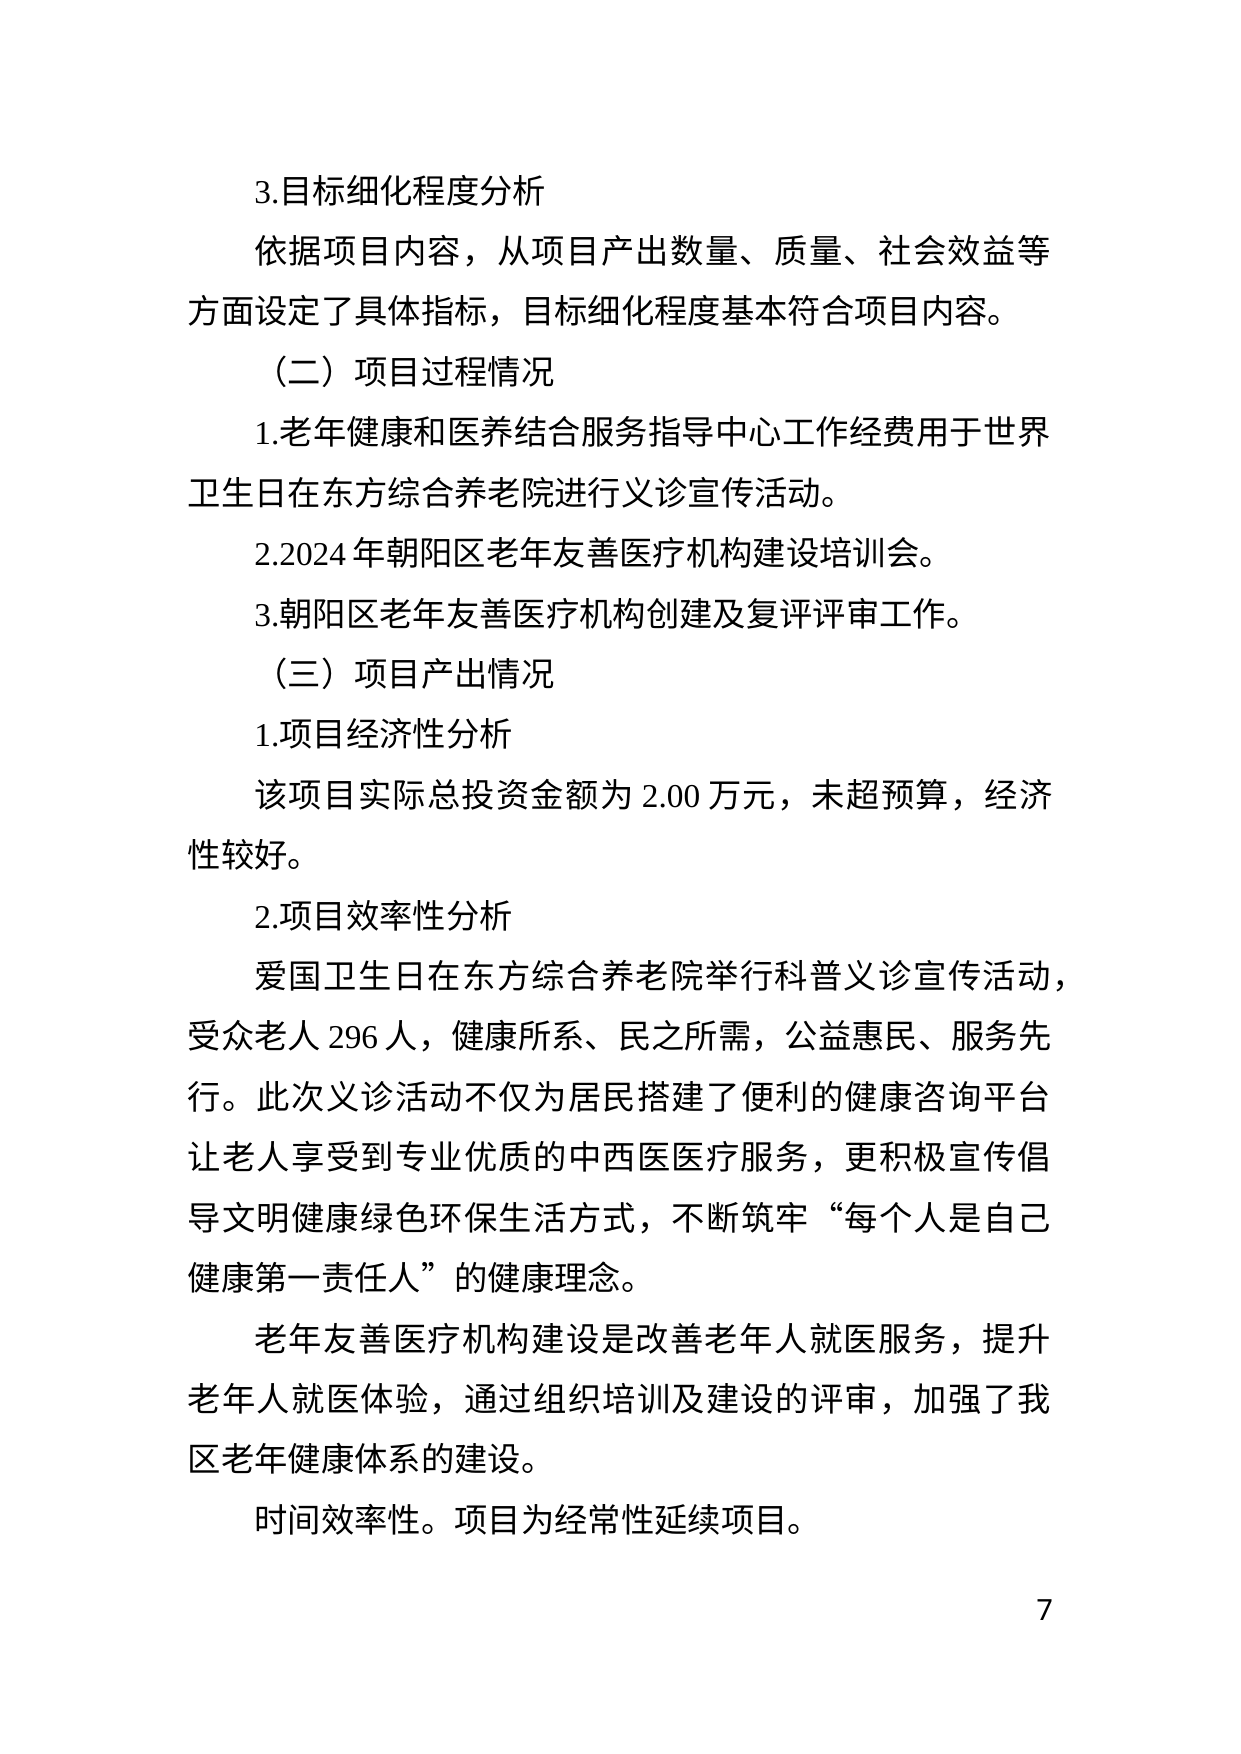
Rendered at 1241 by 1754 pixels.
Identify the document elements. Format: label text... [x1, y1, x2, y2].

text （三）项目产出情况 [187, 638, 1053, 698]
text 2.2024年朝阳区老年友善医疗机构建设培训会。 [187, 517, 1053, 578]
text 3.目标细化程度分析 [187, 155, 1053, 215]
text 爱国卫生日在东方综合养老院举行科普义诊宣传活动，受众老人296人，健康所系、民之所需，公益惠民、服务先行。此次义诊活动不仅为居民搭建了便利的健康咨询平台，让老人享受到专业优质的中西医医疗服务，更积极宣传倡导文明健康绿色环保生活方式，不断筑牢“每个人是自己健康第一责任人”的健康理念。 [187, 940, 1053, 1303]
text 2.项目效率性分析 [187, 880, 1053, 940]
text 该项目实际总投资金额为2.00万元，未超预算，经济性较好。 [187, 759, 1053, 880]
text 3.朝阳区老年友善医疗机构创建及复评评审工作。 [187, 578, 1053, 638]
text （二）项目过程情况 [187, 336, 1053, 396]
text 依据项目内容，从项目产出数量、质量、社会效益等方面设定了具体指标，目标细化程度基本符合项目内容。 [187, 215, 1053, 336]
text 1.项目经济性分析 [187, 698, 1053, 759]
text 1.老年健康和医养结合服务指导中心工作经费用于世界卫生日在东方综合养老院进行义诊宣传活动。 [187, 396, 1053, 517]
text 时间效率性。项目为经常性延续项目。 [187, 1484, 1053, 1544]
text 老年友善医疗机构建设是改善老年人就医服务，提升老年人就医体验，通过组织培训及建设的评审，加强了我区老年健康体系的建设。 [187, 1303, 1053, 1484]
